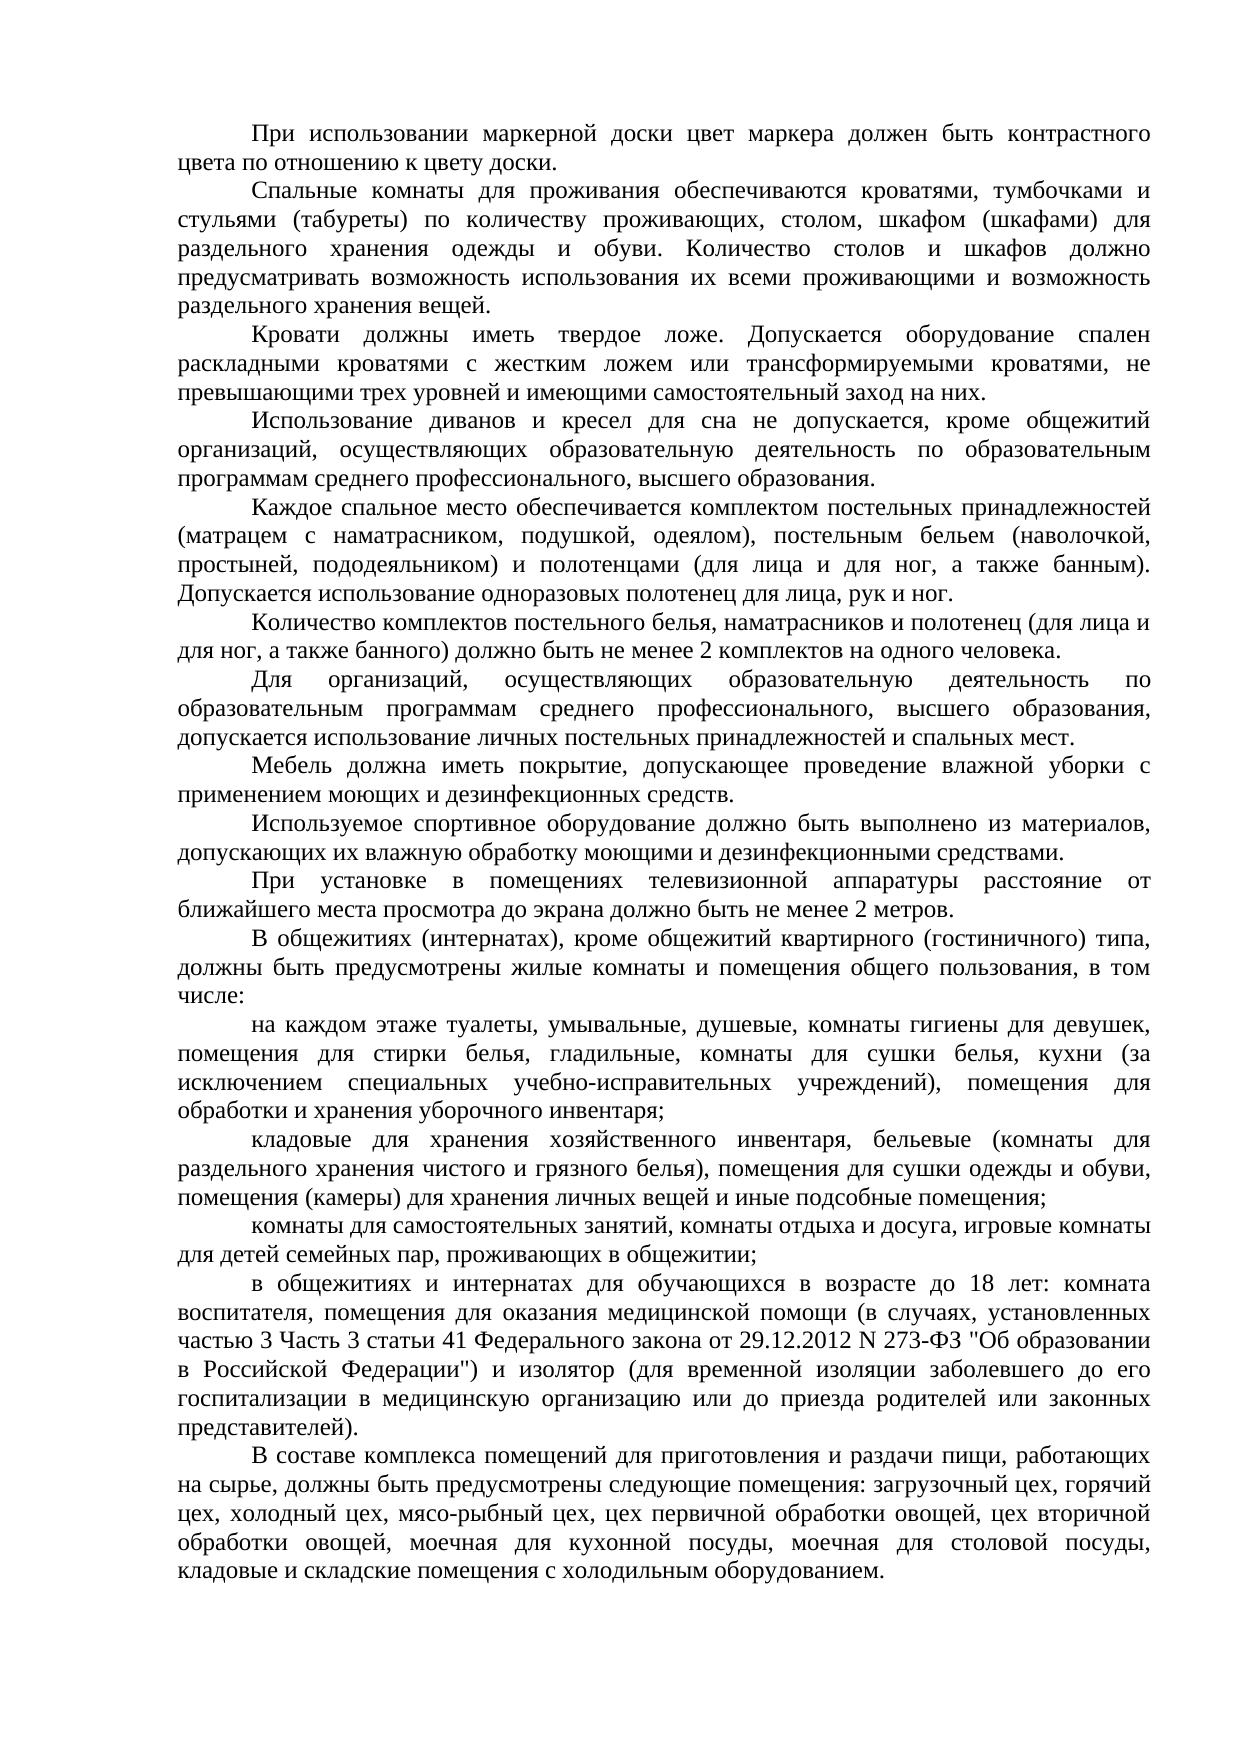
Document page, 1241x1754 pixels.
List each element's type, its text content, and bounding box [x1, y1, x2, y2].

text В общежитиях (интернатах), кроме общежитий квартирного (гостиничного) типа, должны быть предусмотрены жилые комнаты и помещения общего пользования, в том числе: [177, 923, 1152, 1009]
text При использовании маркерной доски цвет маркера должен быть контрастного цвета по отношению к цвету доски. [177, 118, 1152, 176]
text Используемое спортивное оборудование должно быть выполнено из материалов, допускающих их влажную обработку моющими и дезинфекционными средствами. [177, 808, 1152, 866]
text Спальные комнаты для проживания обеспечиваются кроватями, тумбочками и стульями (табуреты) по количеству проживающих, столом, шкафом (шкафами) для раздельного хранения одежды и обуви. Количество столов и шкафов должно предусматривать возможность использования их всеми проживающими и возможность раздельного хранения вещей. [177, 176, 1152, 319]
text Кровати должны иметь твердое ложе. Допускается оборудование спален раскладными кроватями с жестким ложем или трансформируемыми кроватями, не превышающими трех уровней и имеющими самостоятельный заход на них. [177, 319, 1152, 406]
text Для организаций, осуществляющих образовательную деятельность по образовательным программам среднего профессионального, высшего образования, допускается использование личных постельных принадлежностей и спальных мест. [177, 664, 1152, 751]
text комнаты для самостоятельных занятий, комнаты отдыха и досуга, игровые комнаты для детей семейных пар, проживающих в общежитии; [177, 1211, 1152, 1268]
text Использование диванов и кресел для сна не допускается, кроме общежитий организаций, осуществляющих образовательную деятельность по образовательным программам среднего профессионального, высшего образования. [177, 406, 1152, 492]
text В составе комплекса помещений для приготовления и раздачи пищи, работающих на сырье, должны быть предусмотрены следующие помещения: загрузочный цех, горячий цех, холодный цех, мясо-рыбный цех, цех первичной обработки овощей, цех вторичной обработки овощей, моечная для кухонной посуды, моечная для столовой посуды, кладовые и складские помещения с холодильным оборудованием. [177, 1441, 1152, 1584]
text в общежитиях и интернатах для обучающихся в возрасте до 18 лет: комната воспитателя, помещения для оказания медицинской помощи (в случаях, установленных частью 3 Часть 3 статьи 41 Федерального закона от 29.12.2012 N 273-ФЗ "Об образовании в Российской Федерации") и изолятор (для временной изоляции заболевшего до его госпитализации в медицинскую организацию или до приезда родителей или законных представителей). [177, 1268, 1152, 1441]
text на каждом этаже туалеты, умывальные, душевые, комнаты гигиены для девушек, помещения для стирки белья, гладильные, комнаты для сушки белья, кухни (за исключением специальных учебно-исправительных учреждений), помещения для обработки и хранения уборочного инвентаря; [177, 1009, 1152, 1124]
text Мебель должна иметь покрытие, допускающее проведение влажной уборки с применением моющих и дезинфекционных средств. [177, 751, 1152, 808]
text При установке в помещениях телевизионной аппаратуры расстояние от ближайшего места просмотра до экрана должно быть не менее 2 метров. [177, 866, 1152, 923]
text Количество комплектов постельного белья, наматрасников и полотенец (для лица и для ног, а также банного) должно быть не менее 2 комплектов на одного человека. [177, 607, 1152, 664]
text Каждое спальное место обеспечивается комплектом постельных принадлежностей (матрацем с наматрасником, подушкой, одеялом), постельным бельем (наволочкой, простыней, пододеяльником) и полотенцами (для лица и для ног, а также банным). Допускается использование одноразовых полотенец для лица, рук и ног. [177, 492, 1152, 607]
text кладовые для хранения хозяйственного инвентаря, бельевые (комнаты для раздельного хранения чистого и грязного белья), помещения для сушки одежды и обуви, помещения (камеры) для хранения личных вещей и иные подсобные помещения; [177, 1124, 1152, 1211]
